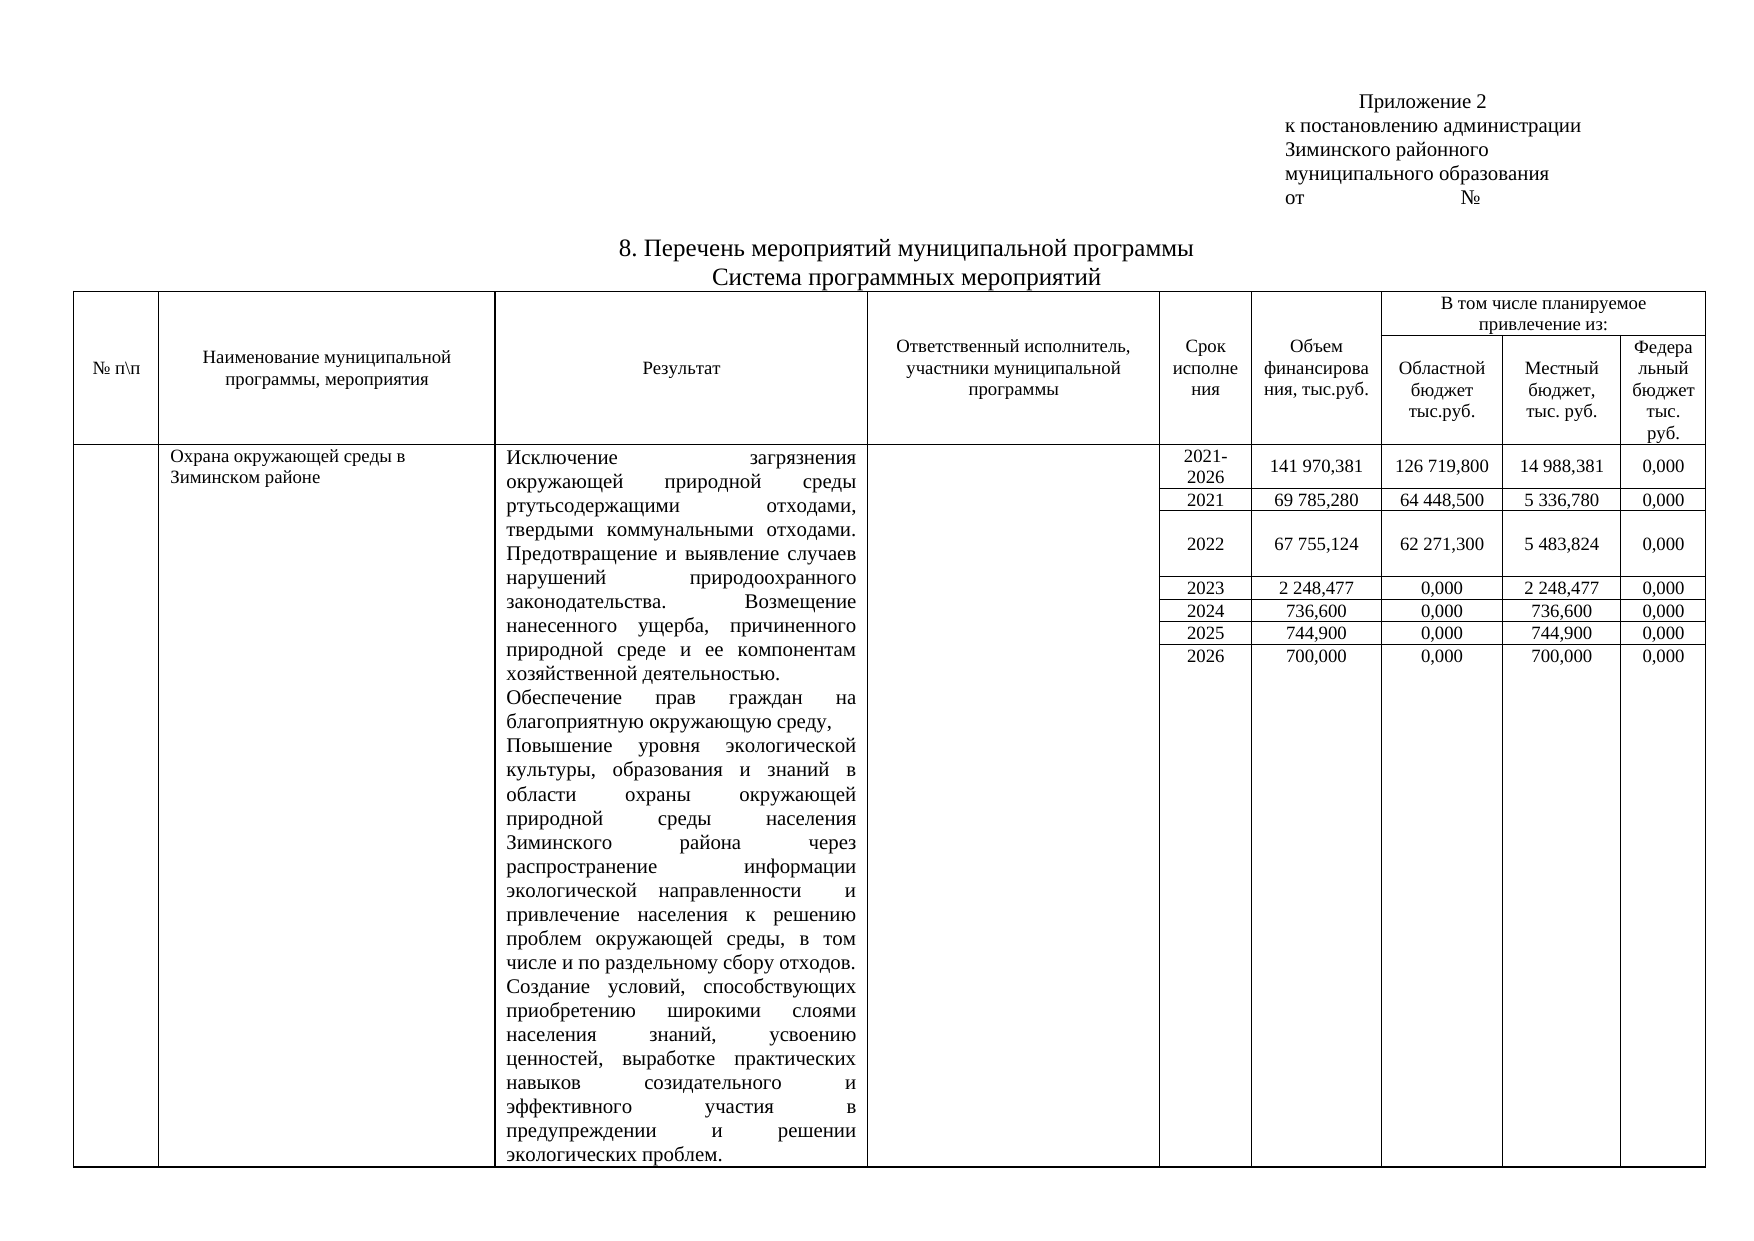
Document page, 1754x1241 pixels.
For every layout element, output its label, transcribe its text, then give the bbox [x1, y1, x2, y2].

text к постановлению администрации [1285, 113, 1665, 137]
table_cell Охрана окружающей среды в Зиминском районе [159, 445, 494, 1166]
table_cell 744,900 [1503, 622, 1620, 644]
table_cell Областной бюджет тыс.руб. [1382, 336, 1502, 443]
table_cell 2021-2026 [1160, 445, 1251, 488]
table_cell 2 248,477 [1503, 577, 1620, 599]
text муниципального образования [1285, 161, 1665, 185]
table_cell 2023 [1160, 577, 1251, 599]
table_cell Исключение загрязнения окружающей природной среды ртутьсодержащими отходами, твердыми коммунальными отходами. Предотвращение и выявление случаев нарушений природоохранного законодательства. Возмещение нанесенного ущерба, причиненного природной среде и ее компонентам хозяйственной деятельностью. Обеспечение прав граждан на благоприятную окружающую среду, Повышение уровня экологической культуры, образования и знаний в области охраны окружающей природной среды населения Зиминского района через распространение информации экологической направленности и привлечение населения к решению проблем окружающей среды, в том числе и по раздельному сбору отходов. Создание условий, способствующих приобретению широкими слоями населения знаний, усвоению ценностей, выработке практических навыков созидательного и эффективного участия в предупреждении и решении экологических проблем. Защита населенных пунктов Зиминского района от негативного воздействия вод рек Зиминского района [496, 445, 867, 1166]
table_cell 0,000 [1382, 577, 1502, 599]
table_cell 736,600 [1252, 600, 1381, 621]
text Зиминского районного [1285, 137, 1665, 161]
table_cell 0,000 [1621, 511, 1705, 576]
table_cell 0,000 [1621, 445, 1705, 488]
table_cell Местный бюджет, тыс. руб. [1503, 336, 1620, 443]
table_cell 2026 [1160, 645, 1251, 1166]
table_cell 2021 [1160, 489, 1251, 510]
table_cell 141 970,381 [1252, 445, 1381, 488]
table_cell [868, 445, 1159, 1166]
table_cell 736,600 [1503, 600, 1620, 621]
table_cell 0,000 [1621, 600, 1705, 621]
table_cell [74, 445, 158, 1166]
table_cell 5 336,780 [1503, 489, 1620, 510]
table_cell 14 988,381 [1503, 445, 1620, 488]
table_cell 2024 [1160, 600, 1251, 621]
table_cell 64 448,500 [1382, 489, 1502, 510]
table_cell 0,000 [1621, 622, 1705, 644]
text Приложение 2 [1285, 89, 1665, 113]
table_cell 2022 [1160, 511, 1251, 576]
table_cell 700,000 [1503, 645, 1620, 1166]
table_cell 5 483,824 [1503, 511, 1620, 576]
table_cell 0,000 [1382, 645, 1502, 1166]
table_cell 62 271,300 [1382, 511, 1502, 576]
table_cell Федеральный бюджет тыс. руб. [1621, 336, 1705, 443]
text от № [1285, 185, 1665, 209]
table_cell 0,000 [1382, 600, 1502, 621]
table_cell 69 785,280 [1252, 489, 1381, 510]
table_cell 0,000 [1621, 577, 1705, 599]
table_header Наименование муниципальной программы, мероприятия [159, 292, 494, 443]
table_cell 744,900 [1252, 622, 1381, 644]
table_header Результат [496, 292, 867, 443]
table_cell 2025 [1160, 622, 1251, 644]
table_header В том числе планируемое привлечение из: [1382, 292, 1705, 335]
table_cell 0,000 [1621, 645, 1705, 1166]
table_cell 0,000 [1382, 622, 1502, 644]
table_header Ответственный исполнитель, участники муниципальной программы [868, 292, 1159, 443]
text Система программных мероприятий [74, 262, 1665, 291]
list 8. Перечень мероприятий муниципальной программы [74, 233, 1665, 262]
table_cell 2 248,477 [1252, 577, 1381, 599]
table_header № п\п [74, 292, 158, 443]
table_cell 67 755,124 [1252, 511, 1381, 576]
table_header Объем финансирования, тыс.руб. [1252, 292, 1381, 443]
table_cell 700,000 [1252, 645, 1381, 1166]
table_cell 126 719,800 [1382, 445, 1502, 488]
table_cell 0,000 [1621, 489, 1705, 510]
table_header Срок исполнения [1160, 292, 1251, 443]
